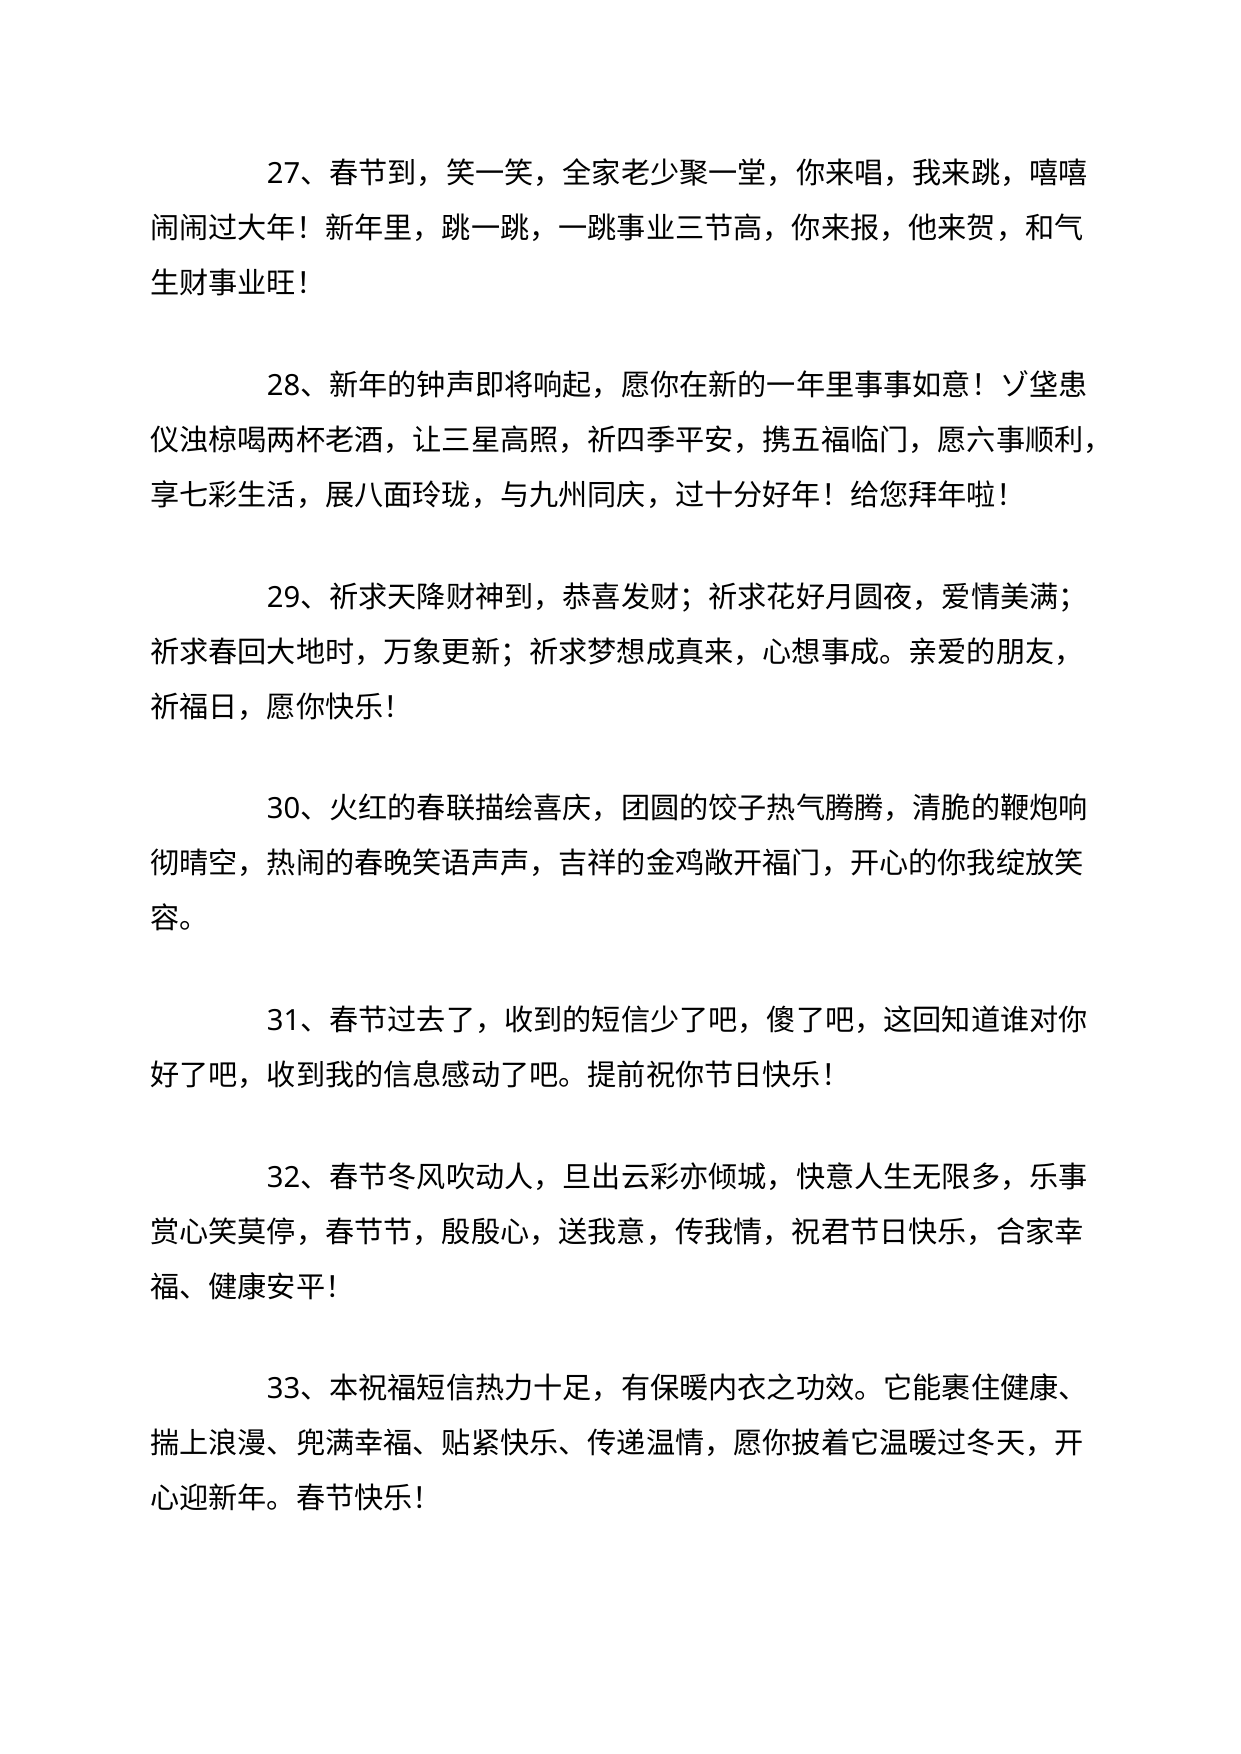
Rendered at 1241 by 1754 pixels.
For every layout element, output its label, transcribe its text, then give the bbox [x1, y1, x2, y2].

text 31、春节过去了，收到的短信少了吧，傻了吧，这回知道谁对你好了吧，收到我的信息感动了吧。提前祝你节日快乐！ [150, 997, 1090, 1094]
text 27、春节到，笑一笑，全家老少聚一堂，你来唱，我来跳，嘻嘻闹闹过大年！新年里，跳一跳，一跳事业三节高，你来报，他来贺，和气生财事业旺！ [150, 150, 1090, 302]
text 28、新年的钟声即将响起，愿你在新的一年里事事如意！ゾ垡患仪浊椋喝两杯老酒，让三星高照，祈四季平安，携五福临门，愿六事顺利，享七彩生活，展八面玲珑，与九州同庆，过十分好年！给您拜年啦！ [150, 362, 1090, 514]
text 29、祈求天降财神到，恭喜发财；祈求花好月圆夜，爱情美满；祈求春回大地时，万象更新；祈求梦想成真来，心想事成。亲爱的朋友，祈福日，愿你快乐！ [150, 573, 1090, 726]
text 33、本祝福短信热力十足，有保暖内衣之功效。它能裹住健康、揣上浪漫、兜满幸福、贴紧快乐、传递温情，愿你披着它温暖过冬天，开心迎新年。春节快乐！ [150, 1365, 1090, 1517]
text 30、火红的春联描绘喜庆，团圆的饺子热气腾腾，清脆的鞭炮响彻晴空，热闹的春晚笑语声声，吉祥的金鸡敞开福门，开心的你我绽放笑容。 [150, 785, 1090, 937]
text 32、春节冬风吹动人，旦出云彩亦倾城，快意人生无限多，乐事赏心笑莫停，春节节，殷殷心，送我意，传我情，祝君节日快乐，合家幸福、健康安平！ [150, 1153, 1090, 1306]
